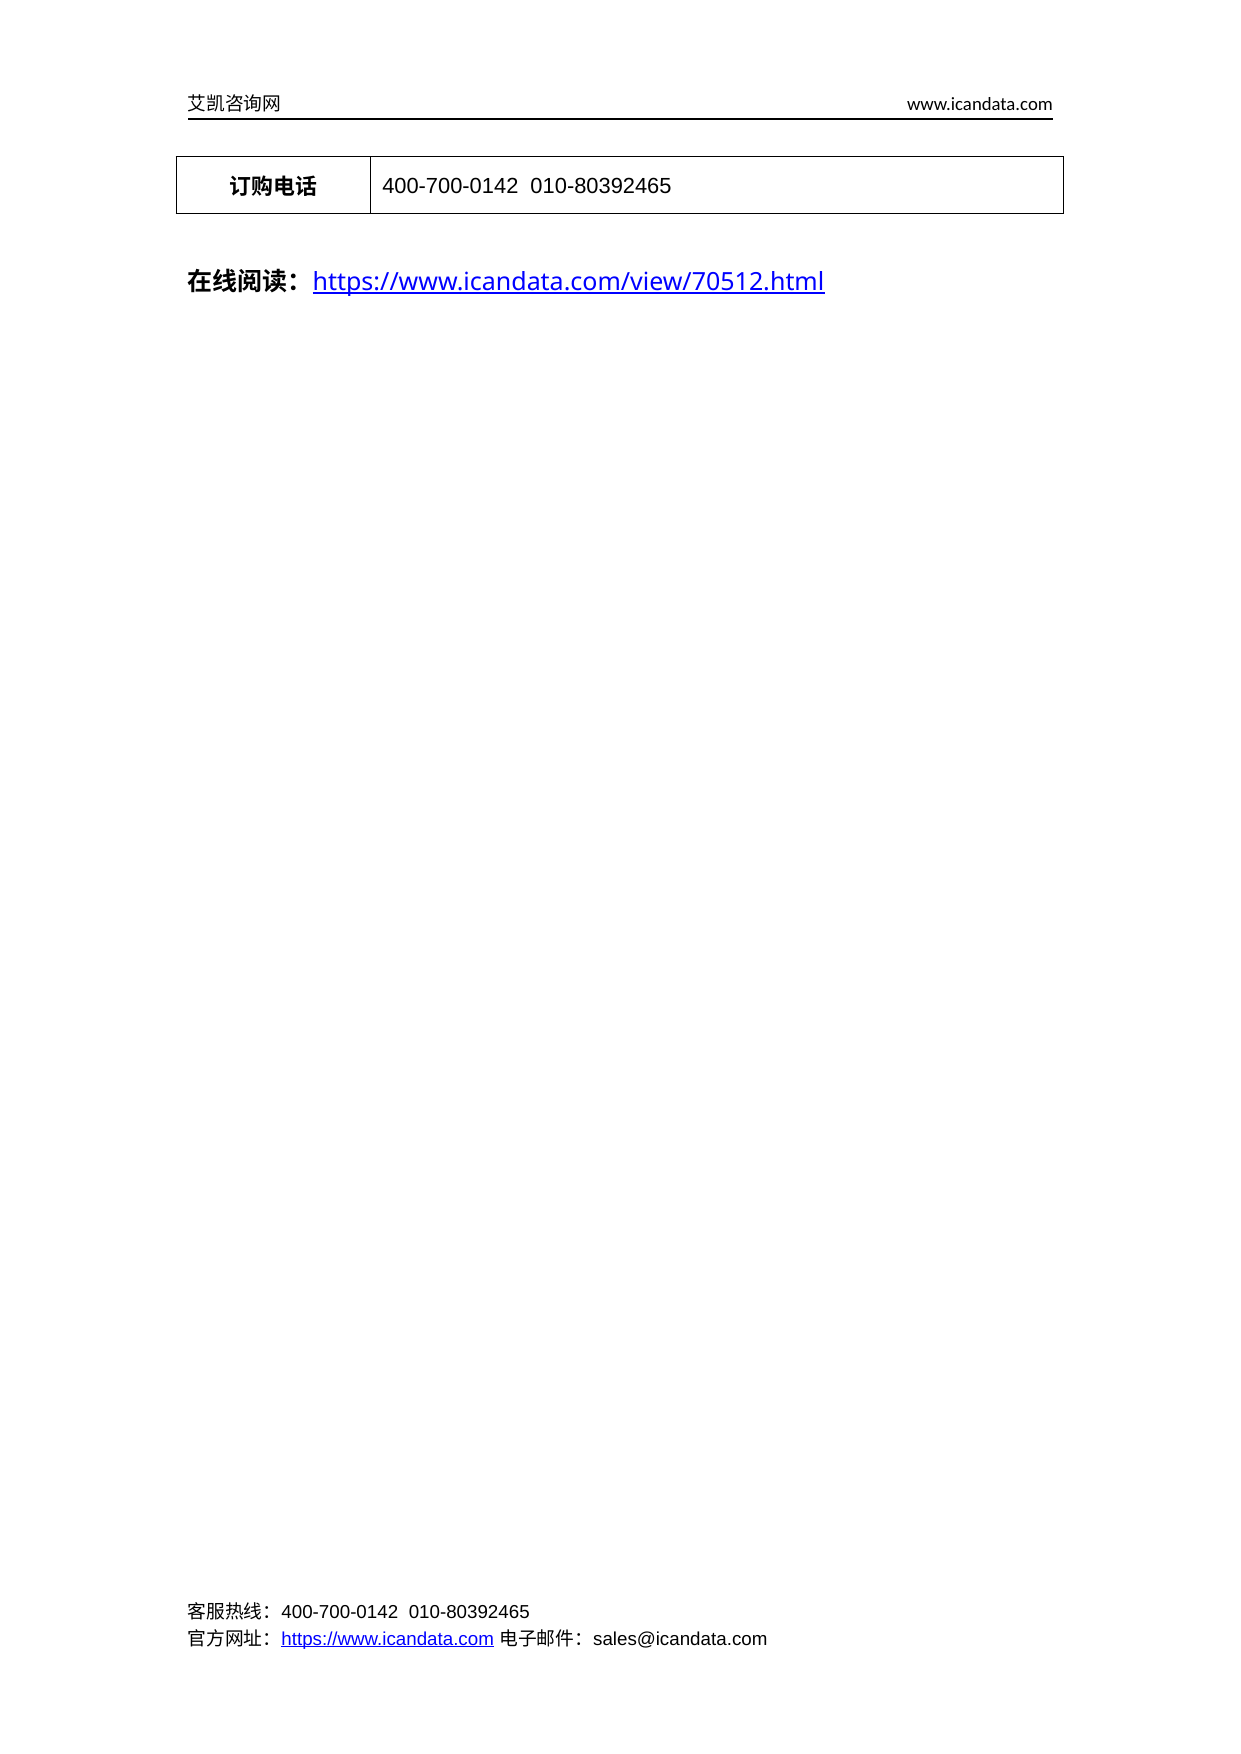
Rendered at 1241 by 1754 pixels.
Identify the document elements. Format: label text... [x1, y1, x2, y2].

table_cell 订购电话 [177, 157, 370, 213]
table_cell 400-700-0142 010-80392465 [371, 157, 1063, 213]
text 在线阅读：https://www.icandata.com/view/70512.html [187, 247, 1053, 312]
